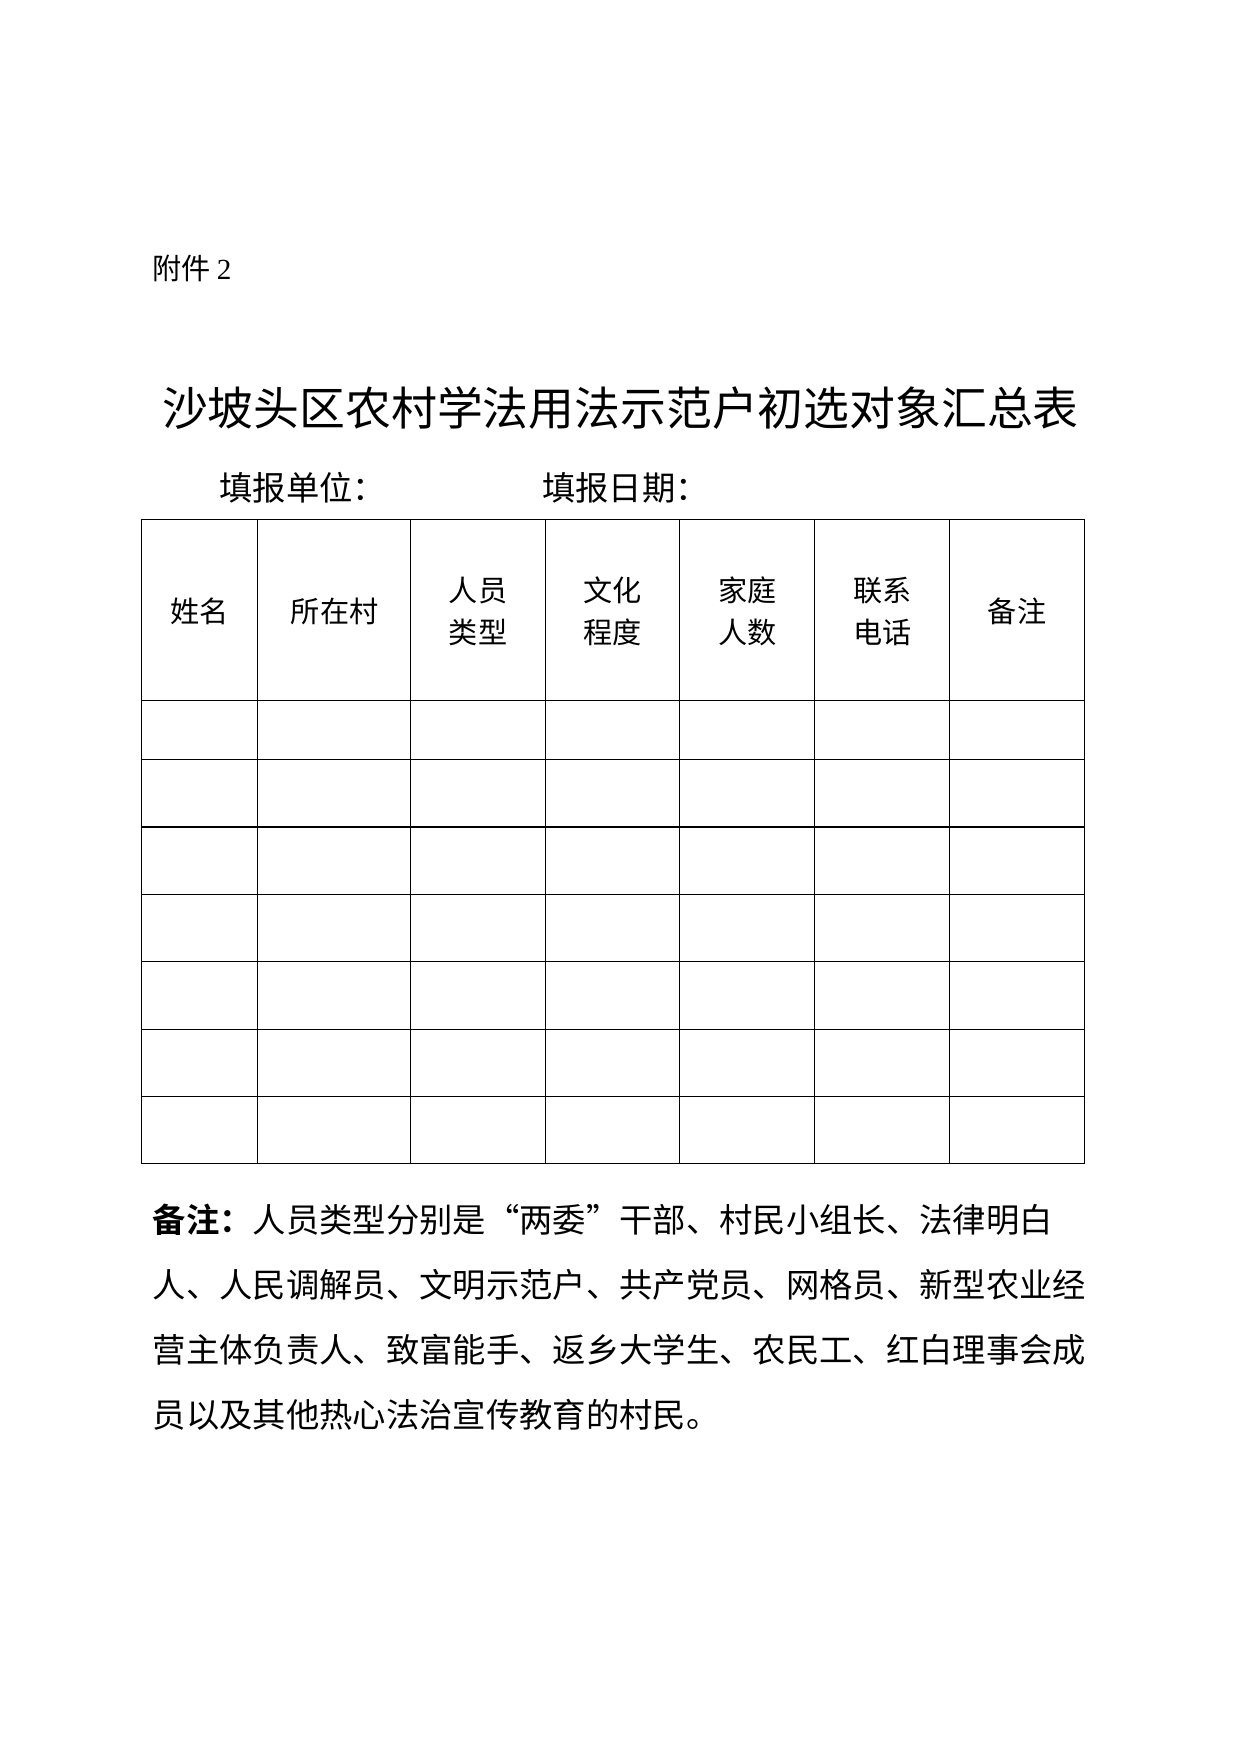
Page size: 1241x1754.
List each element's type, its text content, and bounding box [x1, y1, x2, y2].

table_cell [815, 962, 949, 1028]
table_cell [142, 760, 257, 826]
table_cell [680, 1097, 814, 1163]
text 填报单位： 填报日期： [152, 454, 1088, 519]
table_cell [411, 701, 545, 758]
table_cell [258, 760, 410, 826]
table_cell [815, 760, 949, 826]
text 备注：人员类型分别是“两委”干部、村民小组长、法律明白人、人民调解员、文明示范户、共产党员、网格员、新型农业经营主体负责人、致富能手、返乡大学生、农民工、红白理事会成员以及其他热心法治宣传教育的村民。 [152, 1186, 1088, 1446]
table_cell [546, 895, 679, 961]
table_cell [411, 760, 545, 826]
table_cell [815, 1097, 949, 1163]
table_cell [142, 1097, 257, 1163]
table_cell [411, 895, 545, 961]
table_header 所在村 [258, 520, 410, 700]
table_cell [258, 828, 410, 894]
table_cell [815, 895, 949, 961]
table_cell [411, 828, 545, 894]
table_cell [411, 962, 545, 1028]
table_cell [680, 828, 814, 894]
table_cell [680, 895, 814, 961]
table_cell [950, 895, 1084, 961]
table_cell [258, 1030, 410, 1096]
table_cell [546, 760, 679, 826]
table_cell [142, 701, 257, 758]
table_header 家庭 人数 [680, 520, 814, 700]
table_cell [680, 760, 814, 826]
table_cell [680, 1030, 814, 1096]
table_cell [546, 828, 679, 894]
table_cell [411, 1030, 545, 1096]
table_header 文化 程度 [546, 520, 679, 700]
text 沙坡头区农村学法用法示范户初选对象汇总表 [152, 356, 1088, 454]
table_cell [411, 1097, 545, 1163]
table_cell [258, 962, 410, 1028]
table_cell [950, 962, 1084, 1028]
table_cell [142, 962, 257, 1028]
table_cell [680, 701, 814, 758]
table_cell [950, 701, 1084, 758]
table_cell [815, 1030, 949, 1096]
table_cell [950, 828, 1084, 894]
table_cell [950, 760, 1084, 826]
table_cell [258, 895, 410, 961]
table_cell [258, 1097, 410, 1163]
table_cell [950, 1097, 1084, 1163]
table_cell [142, 828, 257, 894]
table_cell [546, 962, 679, 1028]
table_header 联系 电话 [815, 520, 949, 700]
table_cell [142, 895, 257, 961]
table_cell [950, 1030, 1084, 1096]
table_cell [815, 828, 949, 894]
table_cell [680, 962, 814, 1028]
table_header 备注 [950, 520, 1084, 700]
table_cell [546, 701, 679, 758]
table_header 姓名 [142, 520, 257, 700]
table_cell [815, 701, 949, 758]
table_cell [258, 701, 410, 758]
table_cell [546, 1097, 679, 1163]
table_cell [546, 1030, 679, 1096]
table_header 人员 类型 [411, 520, 545, 700]
text 附件2 [152, 233, 1088, 291]
table_cell [142, 1030, 257, 1096]
